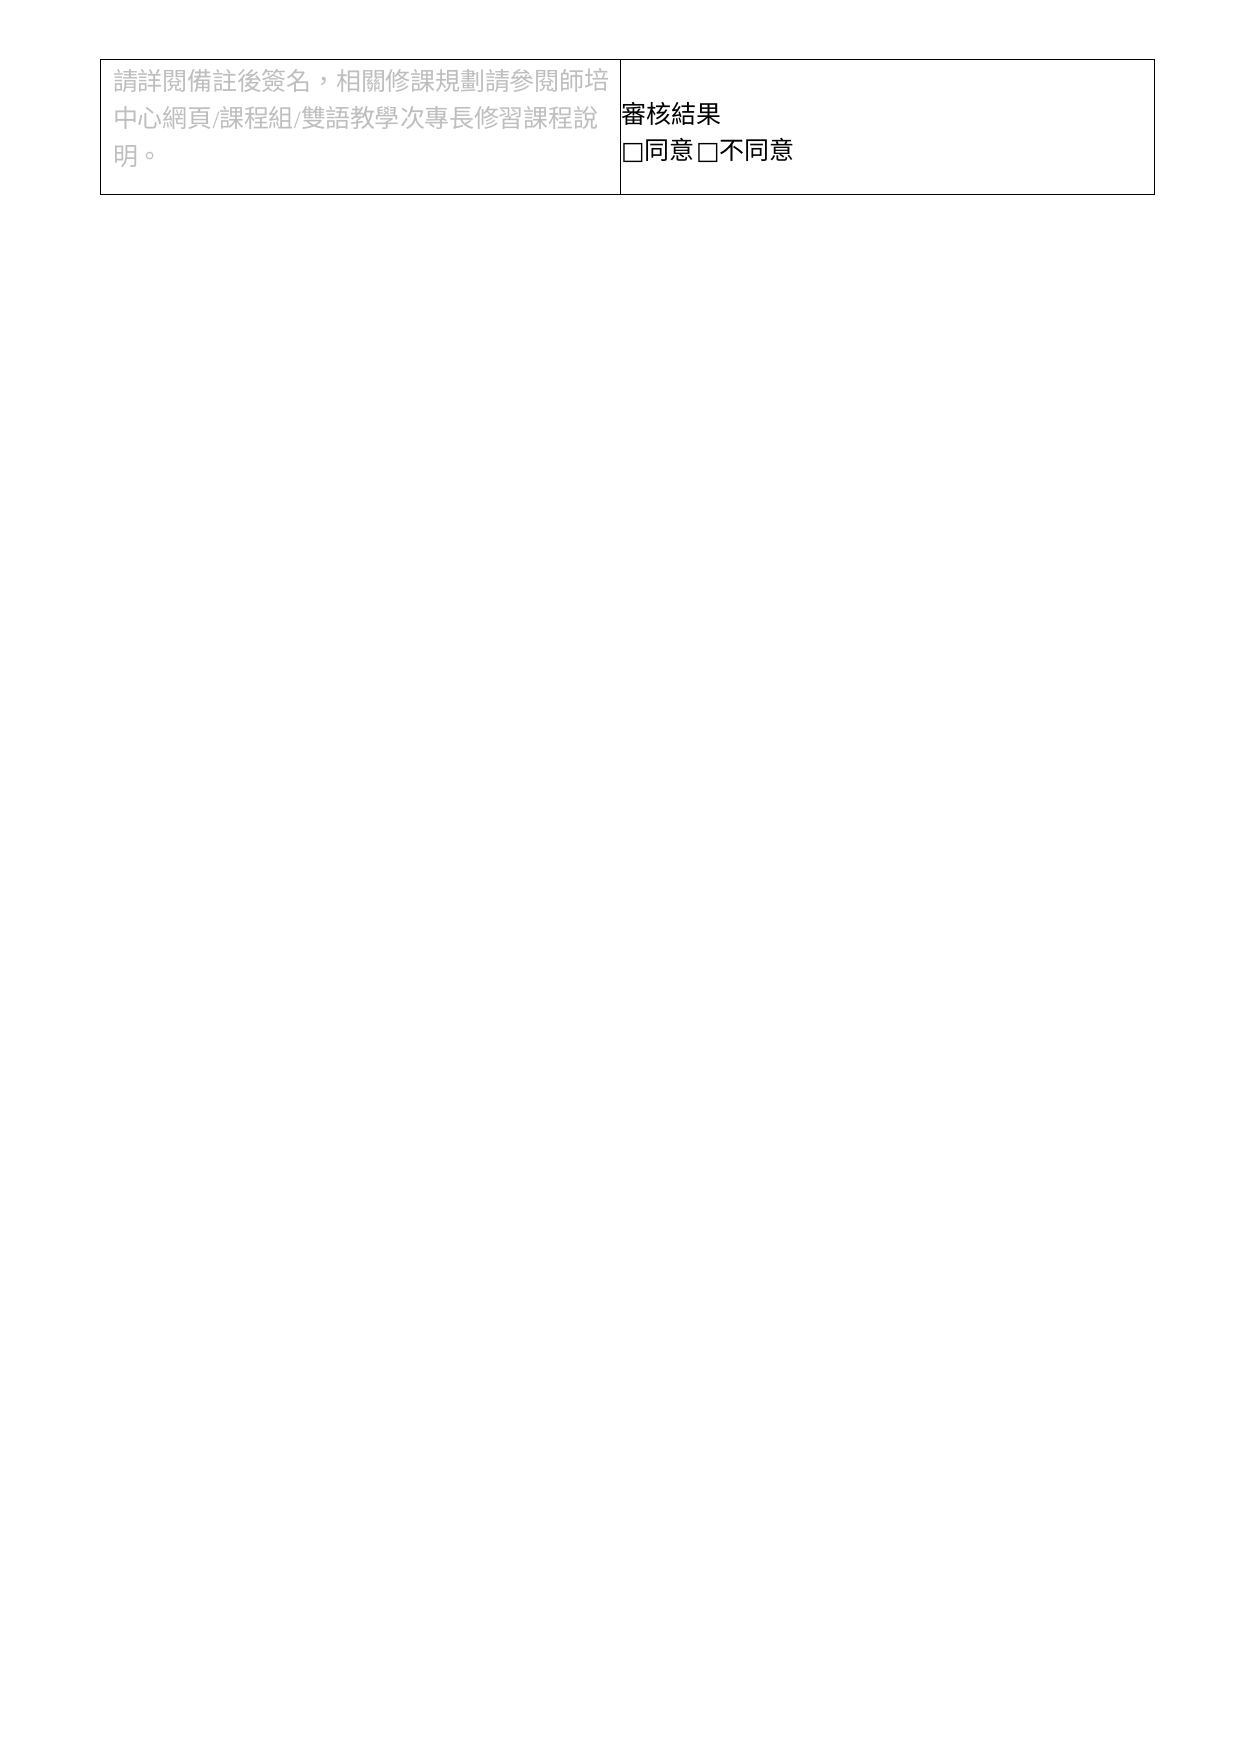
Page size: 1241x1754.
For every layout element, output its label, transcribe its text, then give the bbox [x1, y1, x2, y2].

table_cell 請詳閱備註後簽名，相關修課規劃請參閱師培中心網頁/課程組/雙語教學次專長修習課程說明。 [101, 60, 620, 194]
table_cell 審核結果 □同意 □不同意 [621, 60, 1154, 194]
